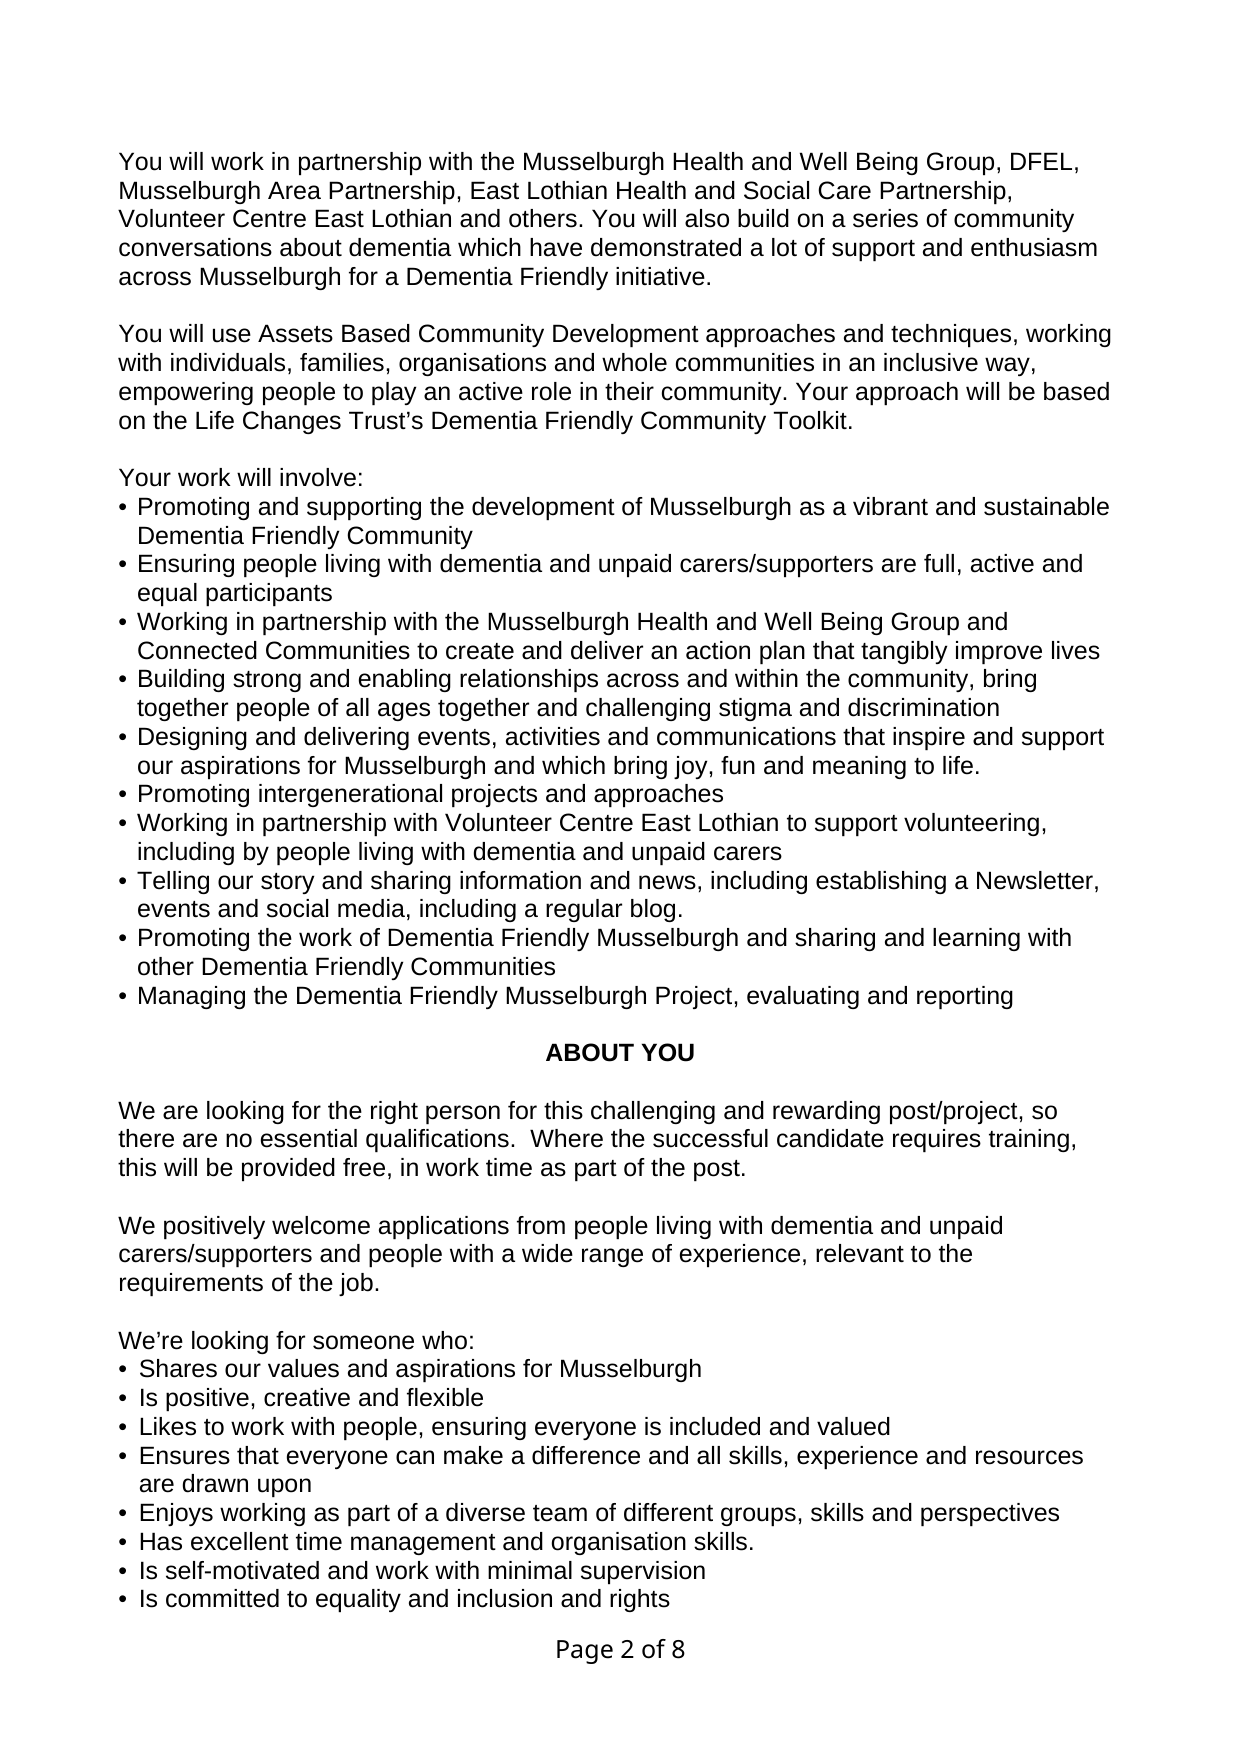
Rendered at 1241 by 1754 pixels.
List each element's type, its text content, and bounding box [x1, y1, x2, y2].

list Building strong and enabling relationships across and within the community, bring together people of all ages together and challenging stigma and discrimination [118, 664, 1122, 722]
text You will work in partnership with the Musselburgh Health and Well Being Group, DFEL, Musselburgh Area Partnership, East Lothian Health and Social Care Partnership, Volunteer Centre East Lothian and others. You will also build on a series of community conversations about dementia which have demonstrated a lot of support and enthusiasm across Musselburgh for a Dementia Friendly initiative. [118, 147, 1122, 291]
text You will use Assets Based Community Development approaches and techniques, working with individuals, families, organisations and whole communities in an inclusive way, empowering people to play an active role in their community. Your approach will be based on the Life Changes Trust’s Dementia Friendly Community Toolkit. [118, 319, 1122, 434]
list Has excellent time management and organisation skills. [118, 1527, 1122, 1556]
list Enjoys working as part of a diverse team of different groups, skills and perspectives [118, 1498, 1122, 1527]
text We are looking for the right person for this challenging and rewarding post/project, so there are no essential qualifications. Where the successful candidate requires training, this will be provided free, in work time as part of the post. [118, 1096, 1122, 1182]
list Ensures that everyone can make a difference and all skills, experience and resources are drawn upon [118, 1441, 1122, 1498]
list Designing and delivering events, activities and communications that inspire and support our aspirations for Musselburgh and which bring joy, fun and meaning to life. [118, 722, 1122, 779]
list Managing the Dementia Friendly Musselburgh Project, evaluating and reporting [118, 981, 1122, 1009]
list Is positive, creative and flexible [118, 1383, 1122, 1412]
list Likes to work with people, ensuring everyone is included and valued [118, 1412, 1122, 1441]
list Ensuring people living with dementia and unpaid carers/supporters are full, active and equal participants [118, 549, 1122, 607]
list Working in partnership with the Musselburgh Health and Well Being Group and Connected Communities to create and deliver an action plan that tangibly improve lives [118, 607, 1122, 664]
text Your work will involve: [118, 463, 1122, 492]
list Telling our story and sharing information and news, including establishing a Newsletter, events and social media, including a regular blog. [118, 866, 1122, 923]
list Working in partnership with Volunteer Centre East Lothian to support volunteering, including by people living with dementia and unpaid carers [118, 808, 1122, 866]
list Is self-motivated and work with minimal supervision [118, 1556, 1122, 1584]
list Promoting intergenerational projects and approaches [118, 779, 1122, 808]
list Is committed to equality and inclusion and rights [118, 1584, 1122, 1613]
list Promoting the work of Dementia Friendly Musselburgh and sharing and learning with other Dementia Friendly Communities [118, 923, 1122, 981]
list Promoting and supporting the development of Musselburgh as a vibrant and sustainable Dementia Friendly Community [118, 492, 1122, 549]
text ABOUT YOU [118, 1038, 1122, 1067]
text We positively welcome applications from people living with dementia and unpaid carers/supporters and people with a wide range of experience, relevant to the requirements of the job. [118, 1211, 1122, 1297]
list Shares our values and aspirations for Musselburgh [118, 1354, 1122, 1383]
text We’re looking for someone who: [118, 1326, 1122, 1354]
